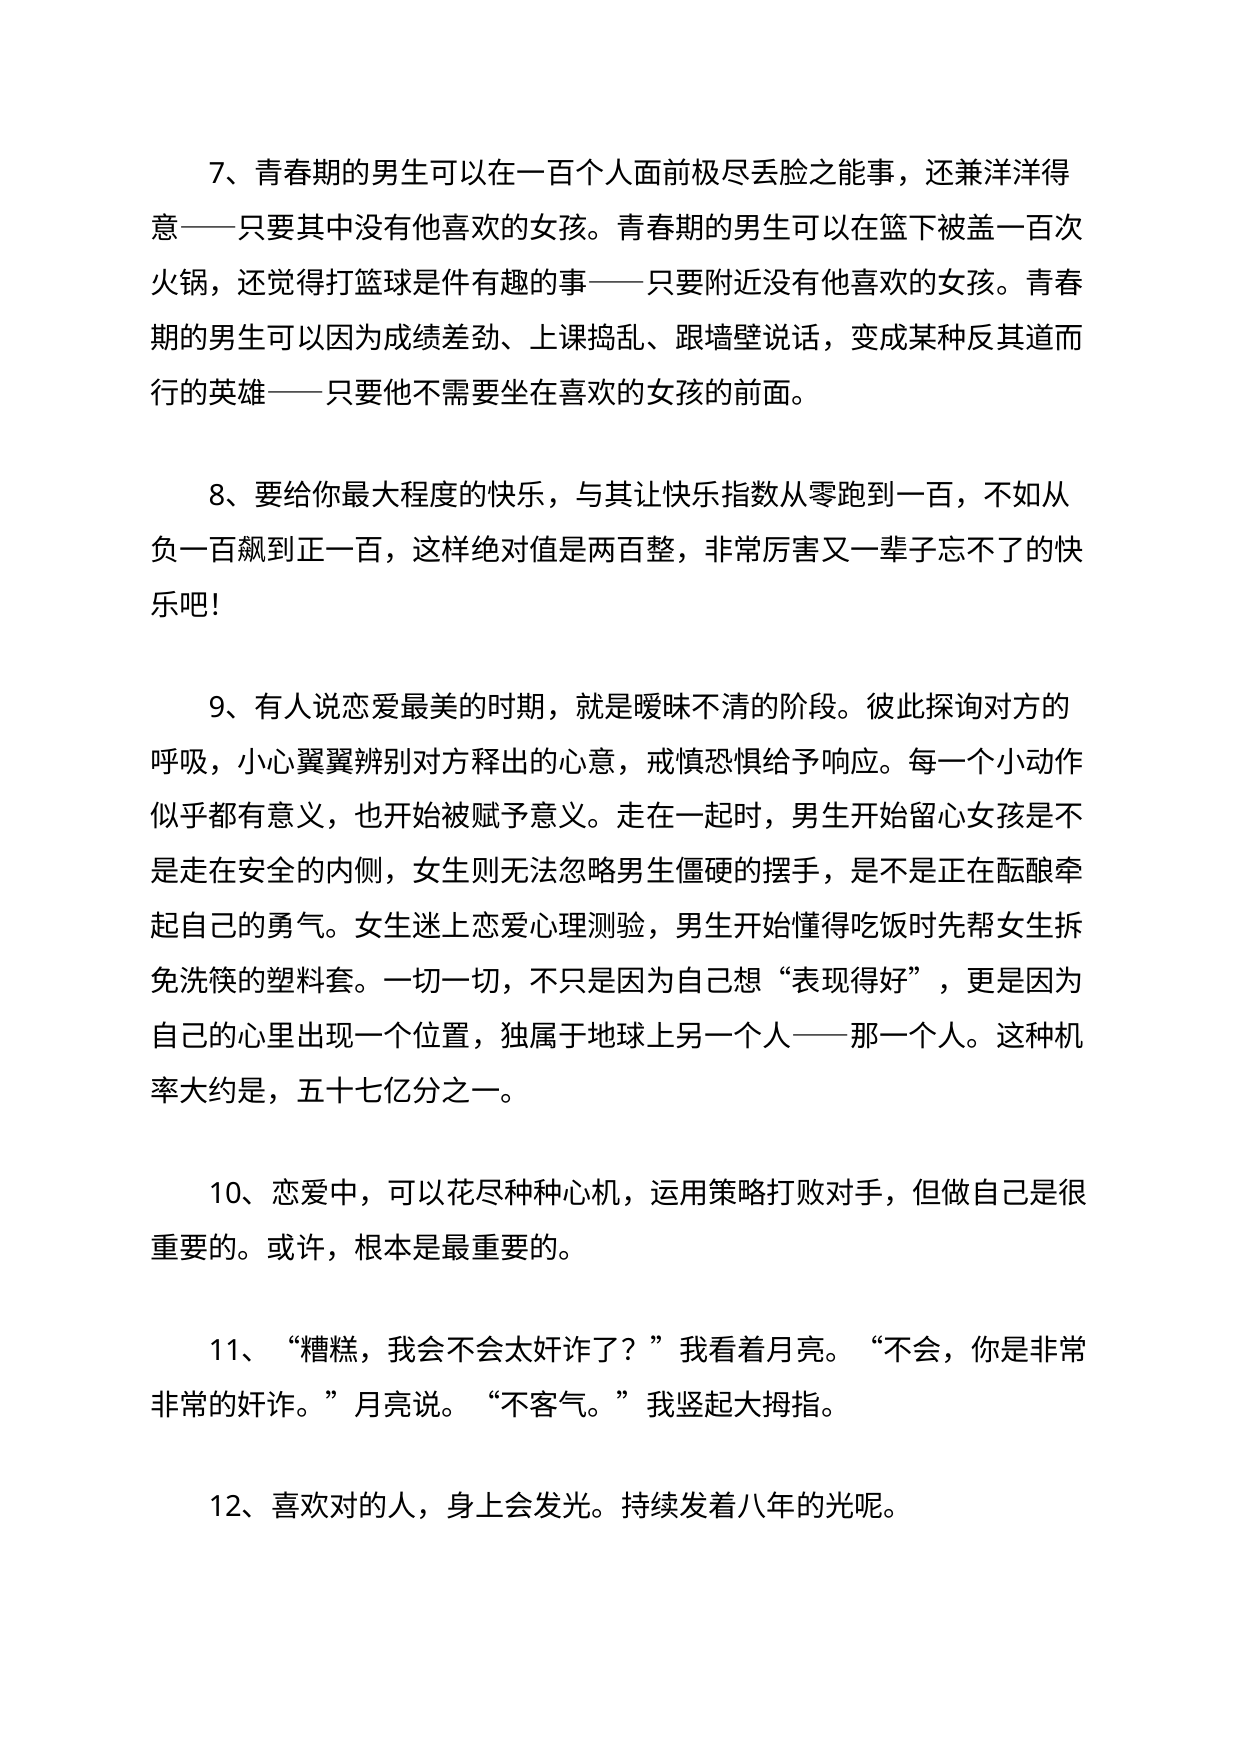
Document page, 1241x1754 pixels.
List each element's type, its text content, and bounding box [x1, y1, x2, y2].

text 9、有人说恋爱最美的时期，就是暧昧不清的阶段。彼此探询对方的呼吸，小心翼翼辨别对方释出的心意，戒慎恐惧给予响应。每一个小动作似乎都有意义，也开始被赋予意义。走在一起时，男生开始留心女孩是不是走在安全的内侧，女生则无法忽略男生僵硬的摆手，是不是正在酝酿牵起自己的勇气。女生迷上恋爱心理测验，男生开始懂得吃饭时先帮女生拆免洗筷的塑料套。一切一切，不只是因为自己想“表现得好”，更是因为自己的心里出现一个位置，独属于地球上另一个人——那一个人。这种机率大约是，五十七亿分之一。 [150, 683, 1090, 1110]
text 11、“糟糕，我会不会太奸诈了？”我看着月亮。“不会，你是非常非常的奸诈。”月亮说。“不客气。”我竖起大拇指。 [150, 1326, 1090, 1423]
text 10、恋爱中，可以花尽种种心机，运用策略打败对手，但做自己是很重要的。或许，根本是最重要的。 [150, 1169, 1090, 1267]
text 12、喜欢对的人，身上会发光。持续发着八年的光呢。 [150, 1483, 1090, 1525]
text 8、要给你最大程度的快乐，与其让快乐指数从零跑到一百，不如从负一百飙到正一百，这样绝对值是两百整，非常厉害又一辈子忘不了的快乐吧！ [150, 471, 1090, 624]
text 7、青春期的男生可以在一百个人面前极尽丢脸之能事，还兼洋洋得意——只要其中没有他喜欢的女孩。青春期的男生可以在篮下被盖一百次火锅，还觉得打篮球是件有趣的事——只要附近没有他喜欢的女孩。青春期的男生可以因为成绩差劲、上课捣乱、跟墙壁说话，变成某种反其道而行的英雄——只要他不需要坐在喜欢的女孩的前面。 [150, 150, 1090, 412]
